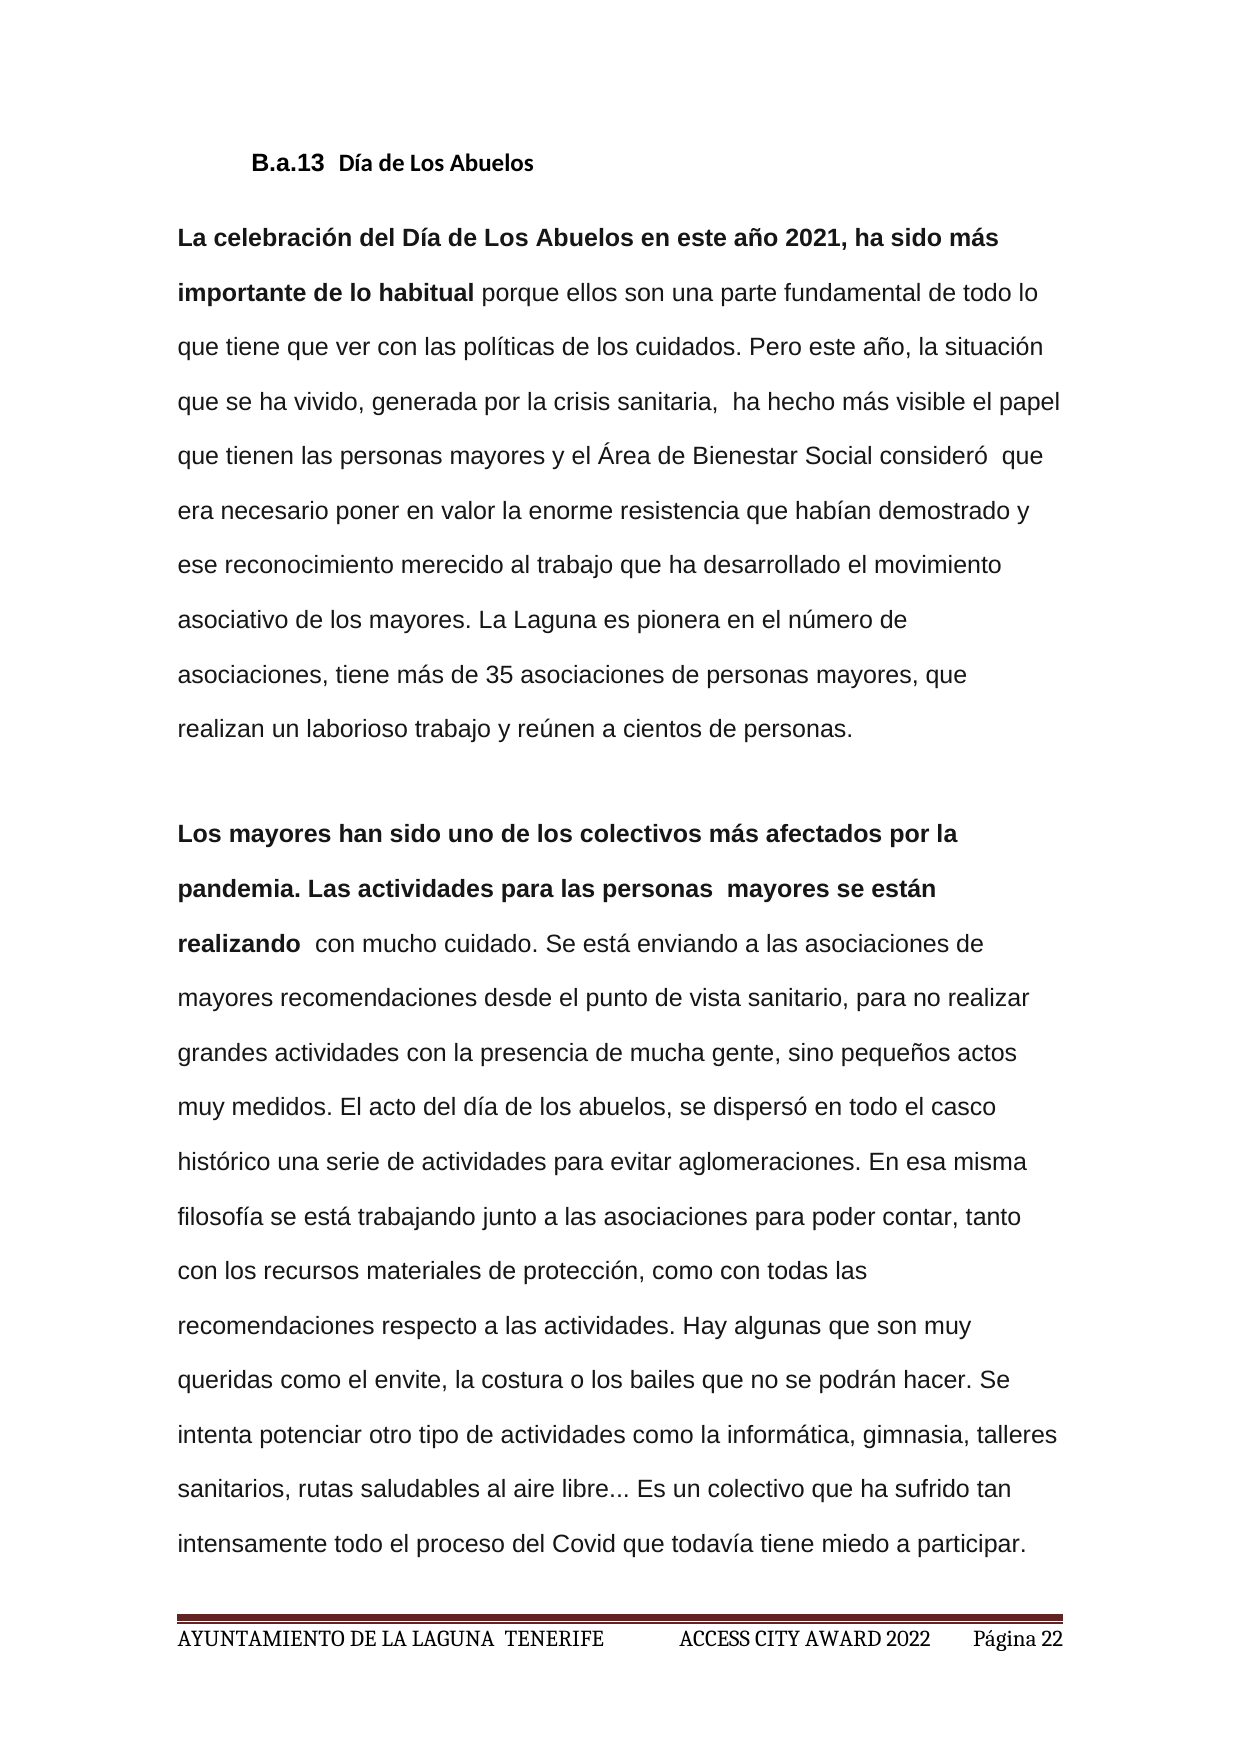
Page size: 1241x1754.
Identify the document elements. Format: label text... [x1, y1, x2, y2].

text B.a.13 Día de Los Abuelos [177, 148, 1063, 178]
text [177, 794, 1063, 1558]
text La celebración del Día de Los Abuelos en este año 2021, ha sido más importante de lo habitual porque ellos son una parte fundamental de todo lo que tiene que ver con las políticas de los cuidados. Pero este año, la situación que se ha vivido, generada por la crisis sanitaria, ha hecho más visible el papel que tienen las personas mayores y el Área de Bienestar Social consideró que era necesario poner en valor la enorme resistencia que habían demostrado y ese reconocimiento merecido al trabajo que ha desarrollado el movimiento asociativo de los mayores. La Laguna es pionera en el número de asociaciones, tiene más de 35 asociaciones de personas mayores, que realizan un laborioso trabajo y reúnen a cientos de personas. [177, 197, 1063, 743]
